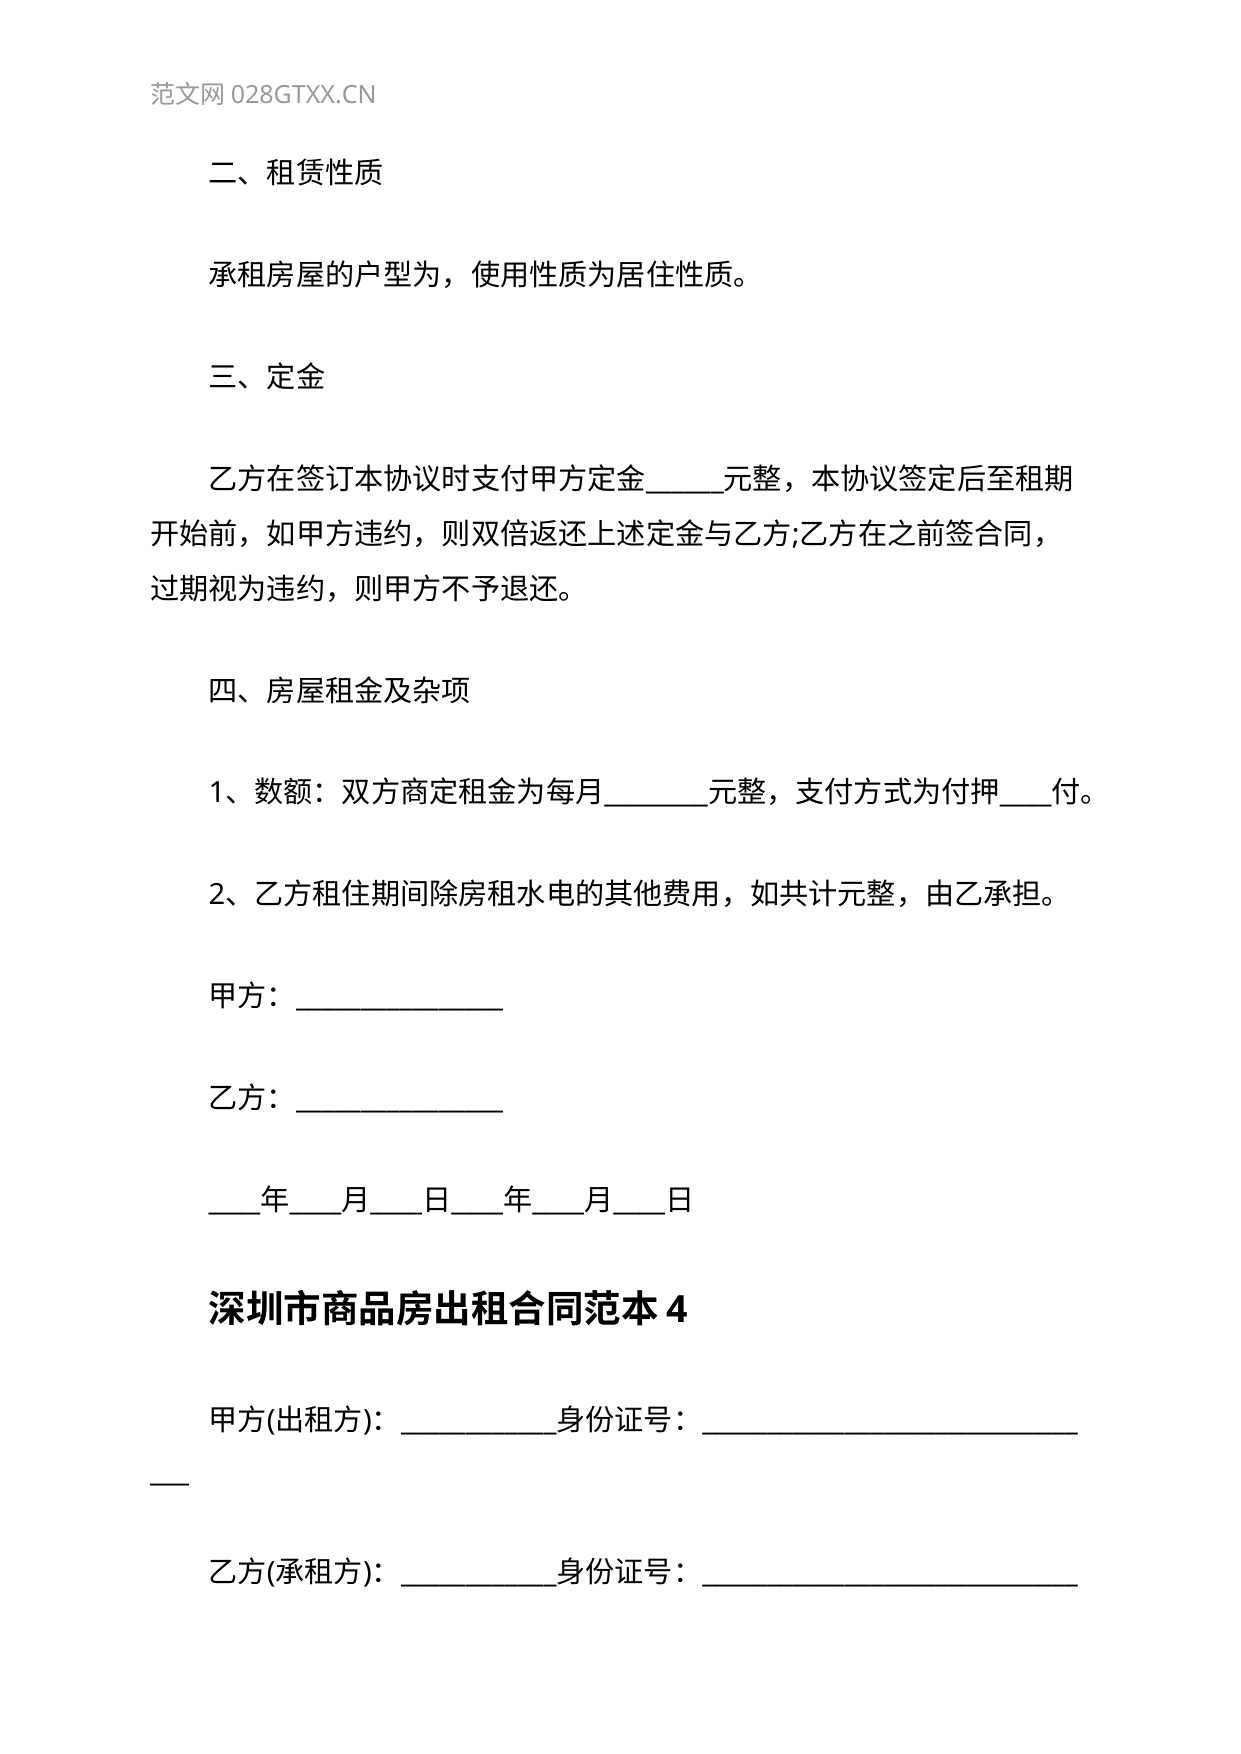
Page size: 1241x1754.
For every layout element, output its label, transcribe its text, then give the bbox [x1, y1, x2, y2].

text ____年____月____日____年____月____日 [150, 1177, 1090, 1219]
text 乙方在签订本协议时支付甲方定金______元整，本协议签定后至租期开始前，如甲方违约，则双倍返还上述定金与乙方;乙方在之前签合同，过期视为违约，则甲方不予退还。 [150, 455, 1090, 608]
text 深圳市商品房出租合同范本4 [150, 1279, 1090, 1333]
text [150, 1549, 1090, 1591]
text 甲方：________________ [150, 973, 1090, 1015]
text 四、房屋租金及杂项 [150, 667, 1090, 709]
text 二、租赁性质 [150, 150, 1090, 192]
text 甲方(出租方)：____________身份证号：________________________________ [150, 1396, 1090, 1490]
text 乙方：________________ [150, 1075, 1090, 1117]
text 2、乙方租住期间除房租水电的其他费用，如共计元整，由乙承担。 [150, 871, 1090, 913]
text 承租房屋的户型为，使用性质为居住性质。 [150, 252, 1090, 294]
text 三、定金 [150, 353, 1090, 396]
text 1、数额：双方商定租金为每月________元整，支付方式为付押____付。 [150, 769, 1090, 811]
